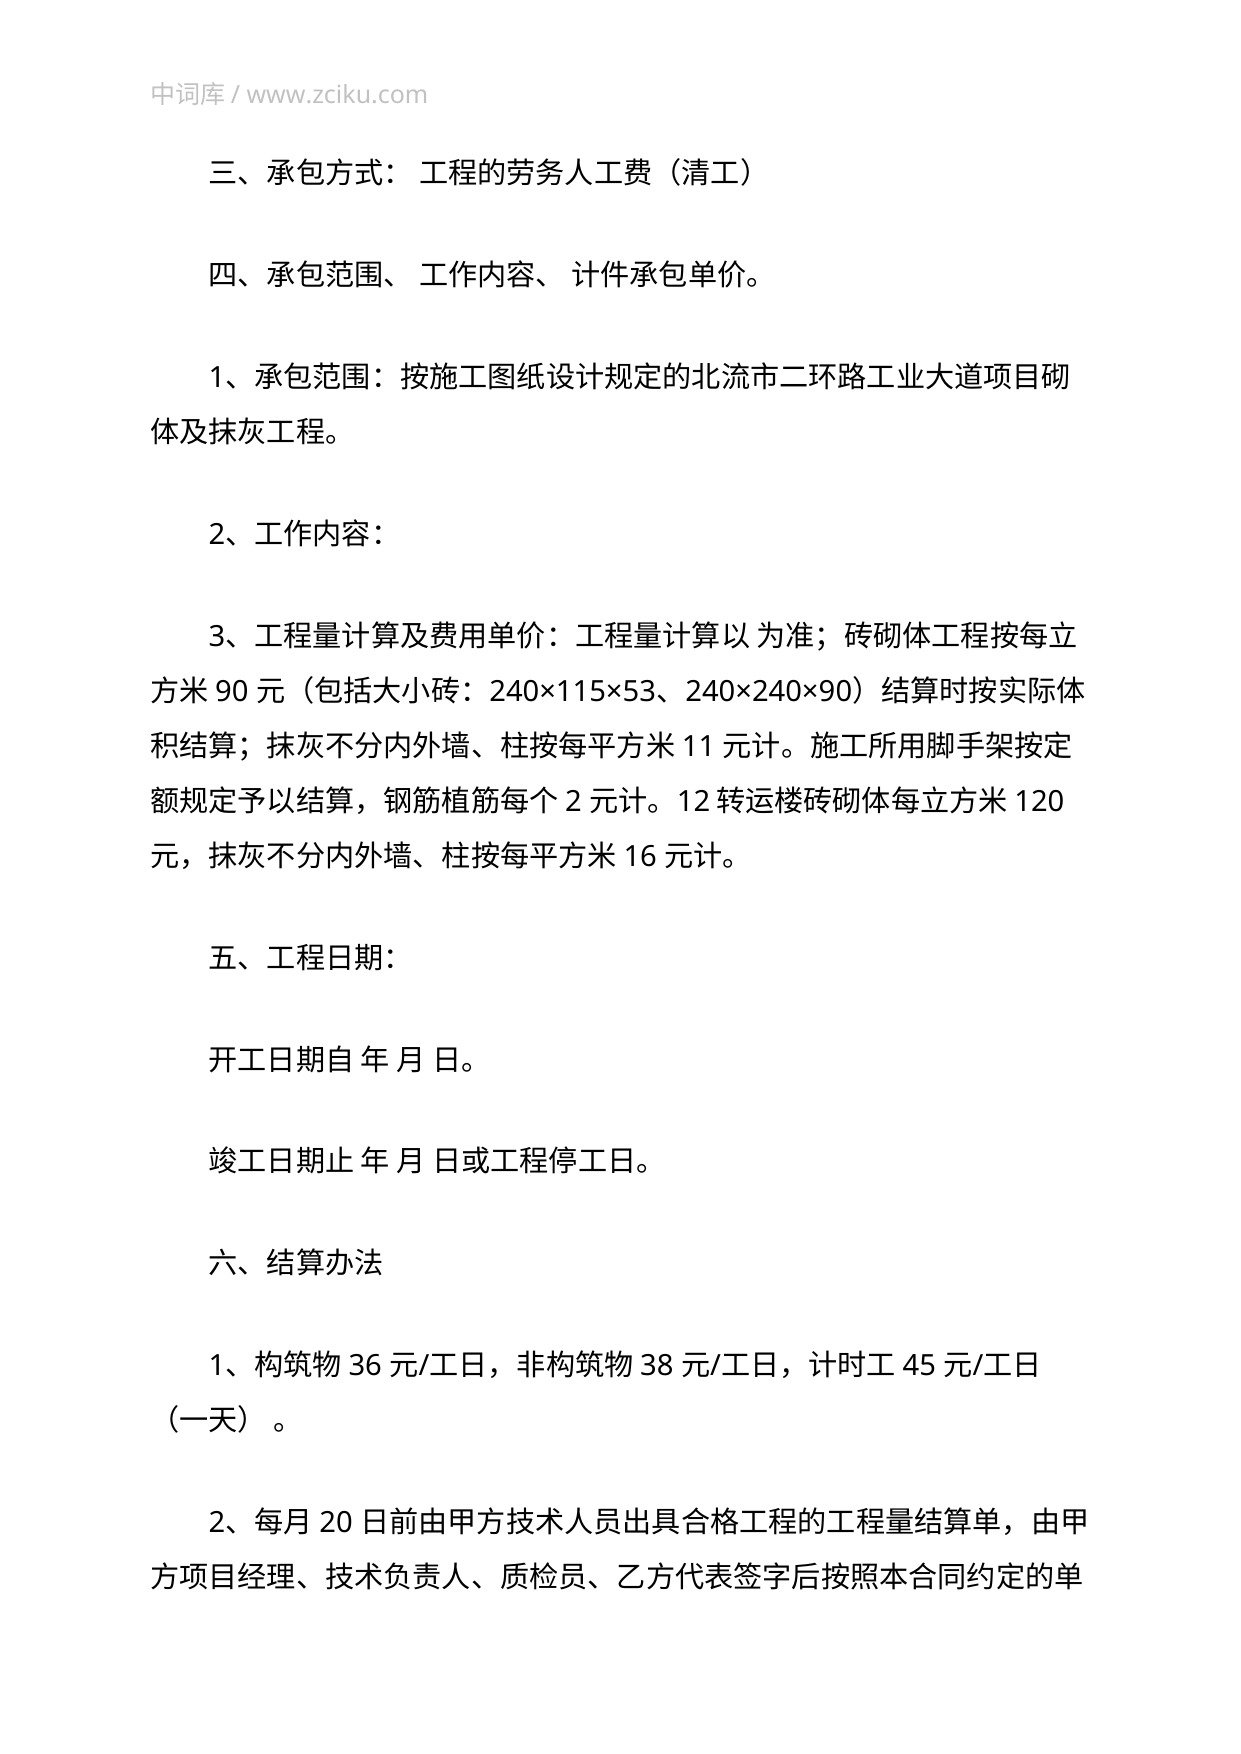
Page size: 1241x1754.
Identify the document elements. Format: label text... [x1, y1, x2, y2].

text 2、工作内容： [150, 510, 1090, 553]
text 1、承包范围：按施工图纸设计规定的北流市二环路工业大道项目砌体及抹灰工程。 [150, 353, 1090, 451]
text 三、承包方式： 工程的劳务人工费（清工） [150, 150, 1090, 192]
text 开工日期自 年 月 日。 [150, 1036, 1090, 1078]
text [150, 1498, 1090, 1595]
text 四、承包范围、 工作内容、 计件承包单价。 [150, 252, 1090, 294]
text 六、结算办法 [150, 1239, 1090, 1282]
text 3、工程量计算及费用单价：工程量计算以 为准；砖砌体工程按每立方米 90 元（包括大小砖：240×115×53、240×240×90）结算时按实际体积结算；抹灰不分内外墙、柱按每平方米 11 元计。施工所用脚手架按定额规定予以结算，钢筋植筋每个 2 元计。12转运楼砖砌体每立方米 120 元，抹灰不分内外墙、柱按每平方米 16 元计。 [150, 612, 1090, 875]
text 竣工日期止 年 月 日或工程停工日。 [150, 1138, 1090, 1180]
text 五、工程日期： [150, 934, 1090, 977]
text 1、构筑物 36 元/工日，非构筑物 38 元/工日，计时工 45 元/工日（一天） 。 [150, 1341, 1090, 1439]
